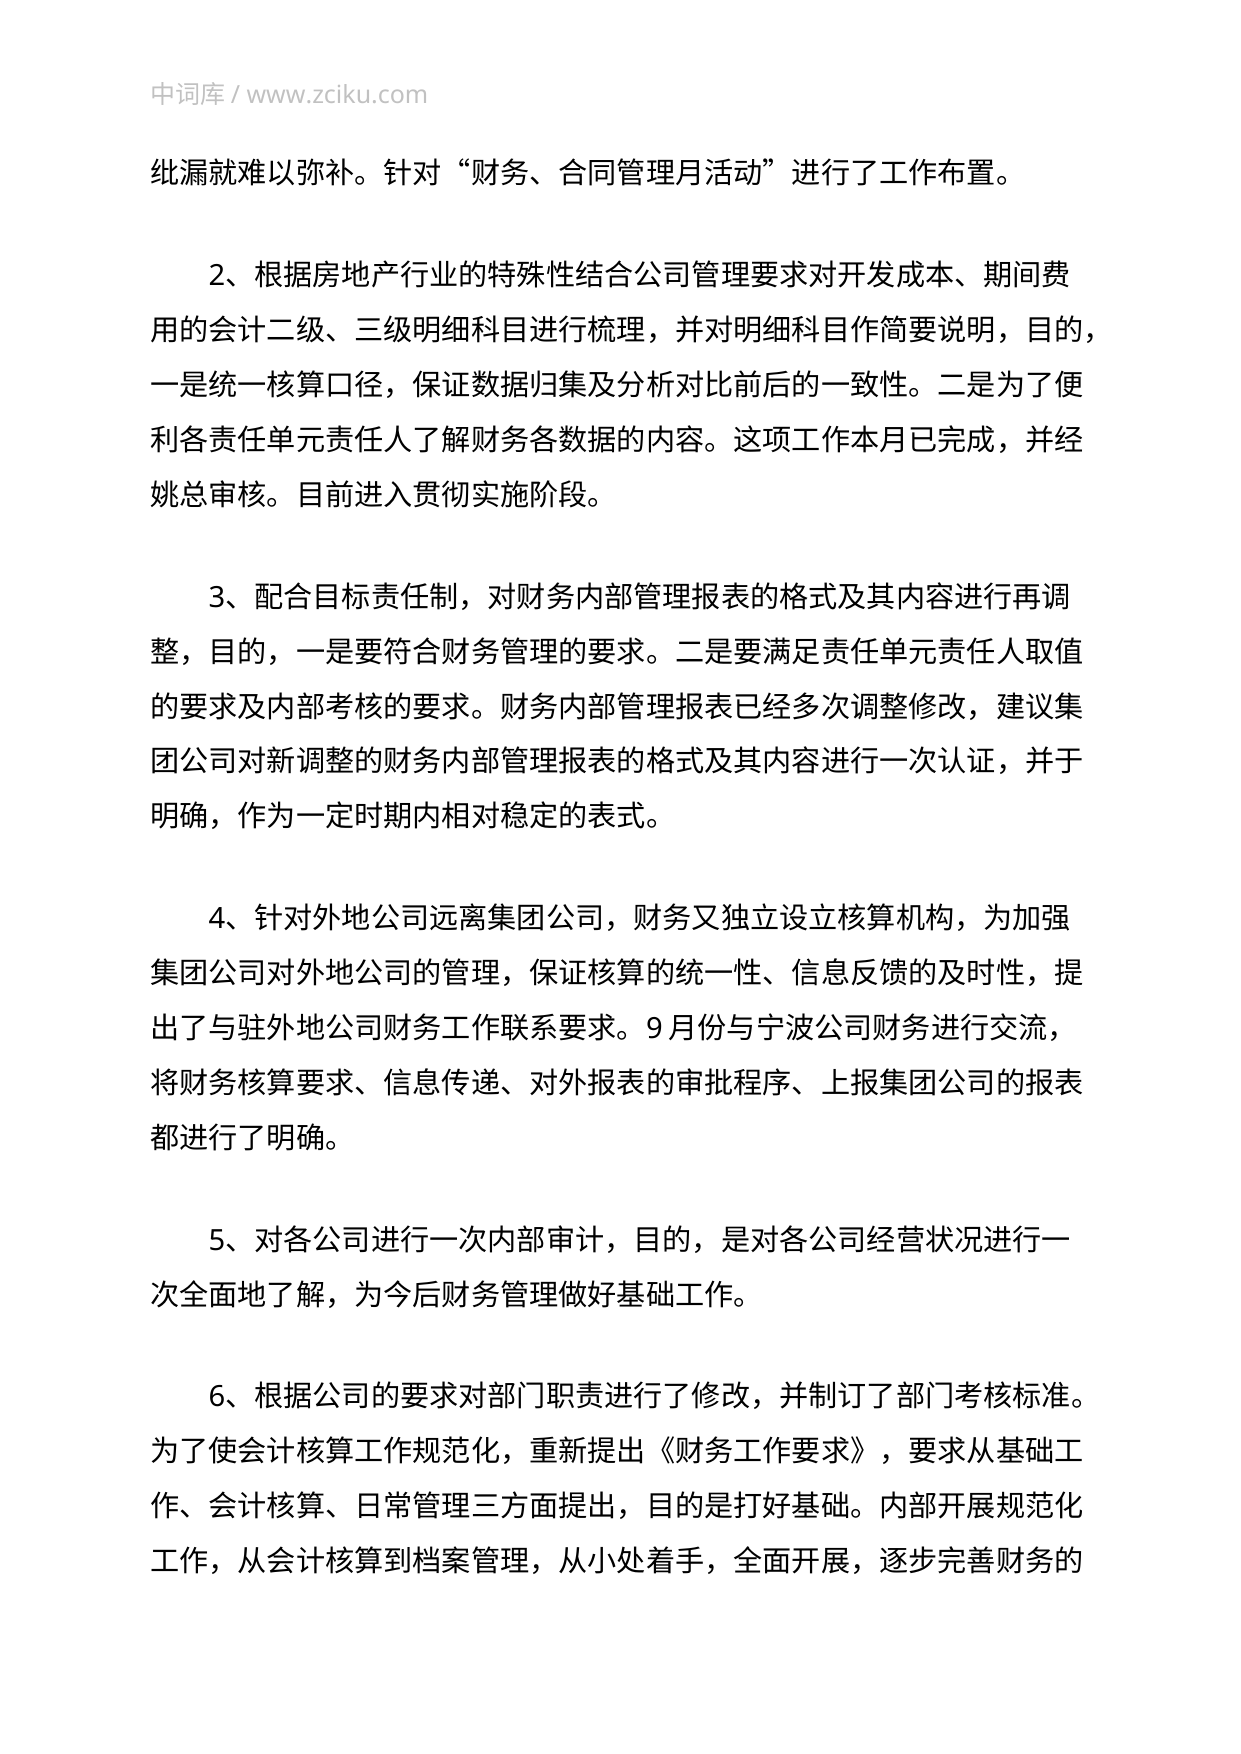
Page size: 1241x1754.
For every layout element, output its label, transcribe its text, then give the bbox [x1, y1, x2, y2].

text 5、对各公司进行一次内部审计，目的，是对各公司经营状况进行一次全面地了解，为今后财务管理做好基础工作。 [150, 1216, 1090, 1313]
text 4、针对外地公司远离集团公司，财务又独立设立核算机构，为加强集团公司对外地公司的管理，保证核算的统一性、信息反馈的及时性，提出了与驻外地公司财务工作联系要求。9月份与宁波公司财务进行交流，将财务核算要求、信息传递、对外报表的审批程序、上报集团公司的报表都进行了明确。 [150, 895, 1090, 1157]
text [150, 150, 1090, 192]
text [150, 1373, 1090, 1580]
text 3、配合目标责任制，对财务内部管理报表的格式及其内容进行再调整，目的，一是要符合财务管理的要求。二是要满足责任单元责任人取值的要求及内部考核的要求。财务内部管理报表已经多次调整修改，建议集团公司对新调整的财务内部管理报表的格式及其内容进行一次认证，并于明确，作为一定时期内相对稳定的表式。 [150, 573, 1090, 835]
text 2、根据房地产行业的特殊性结合公司管理要求对开发成本、期间费用的会计二级、三级明细科目进行梳理，并对明细科目作简要说明，目的，一是统一核算口径，保证数据归集及分析对比前后的一致性。二是为了便利各责任单元责任人了解财务各数据的内容。这项工作本月已完成，并经姚总审核。目前进入贯彻实施阶段。 [150, 252, 1090, 514]
